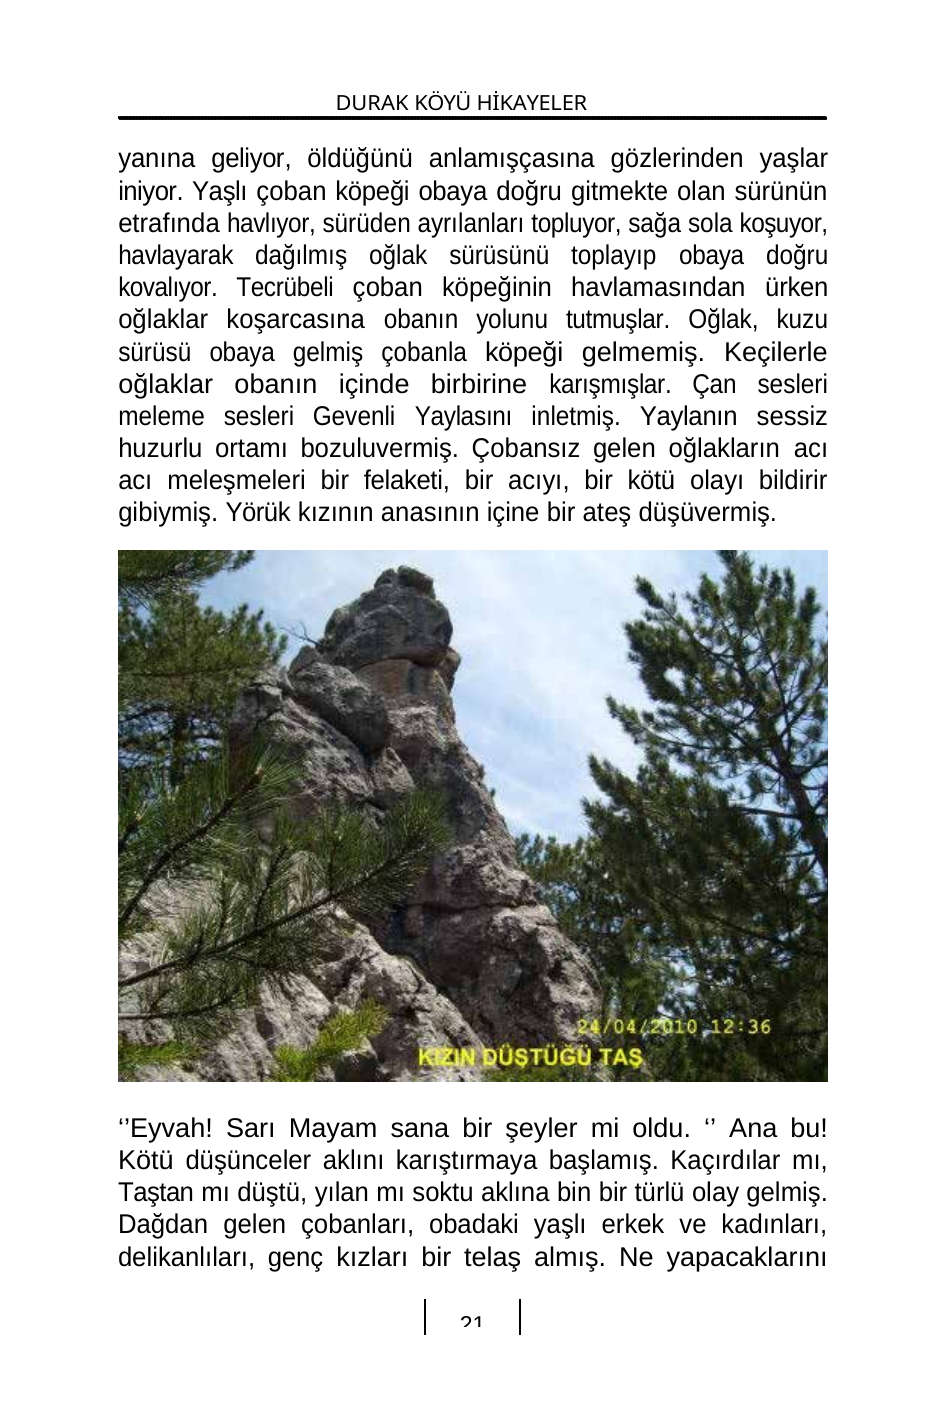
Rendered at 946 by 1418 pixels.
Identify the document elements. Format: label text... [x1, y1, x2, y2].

picture [118, 550, 828, 1082]
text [118, 1112, 828, 1272]
text yanına geliyor, öldüğünü anlamışçasına gözlerinden yaşlar iniyor. Yaşlı çoban köpeği obaya doğru gitmekte olan sürünün etrafında havlıyor, sürüden ayrılanları topluyor, sağa sola koşuyor, havlayarak dağılmış oğlak sürüsünü toplayıp obaya doğru kovalıyor. Tecrübeli çoban köpeğinin havlamasından ürken oğlaklar koşarcasına obanın yolunu tutmuşlar. Oğlak, kuzu sürüsü obaya gelmiş çobanla köpeği gelmemiş. Keçilerle oğlaklar obanın içinde birbirine karışmışlar. Çan sesleri meleme sesleri Gevenli Yaylasını inletmiş. Yaylanın sessiz huzurlu ortamı bozuluvermiş. Çobansız gelen oğlakların acı acı meleşmeleri bir felaketi, bir acıyı, bir kötü olayı bildirir gibiymiş. Yörük kızının anasının içine bir ateş düşüvermiş. [118, 142, 828, 528]
